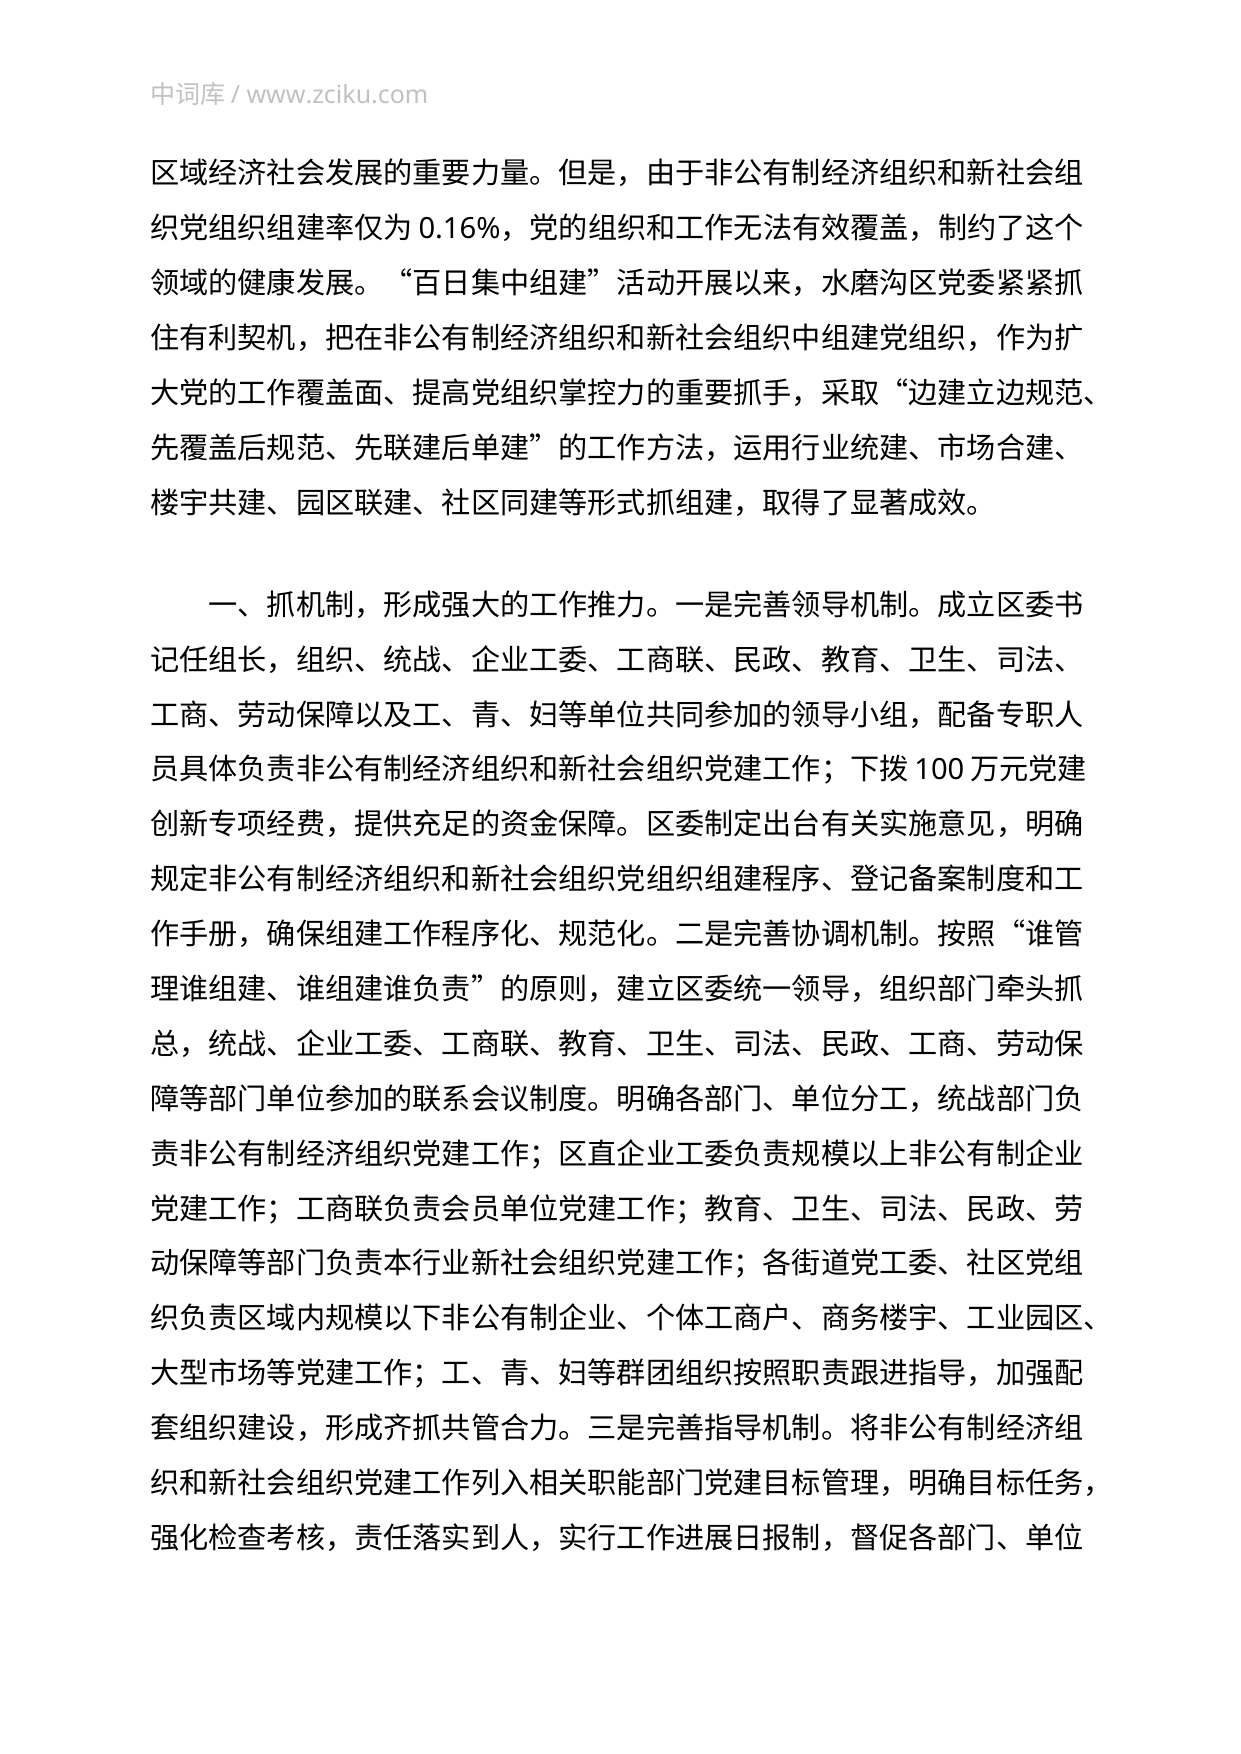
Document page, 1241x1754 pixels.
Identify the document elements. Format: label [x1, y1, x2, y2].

text [150, 150, 1090, 522]
text [150, 581, 1090, 1557]
